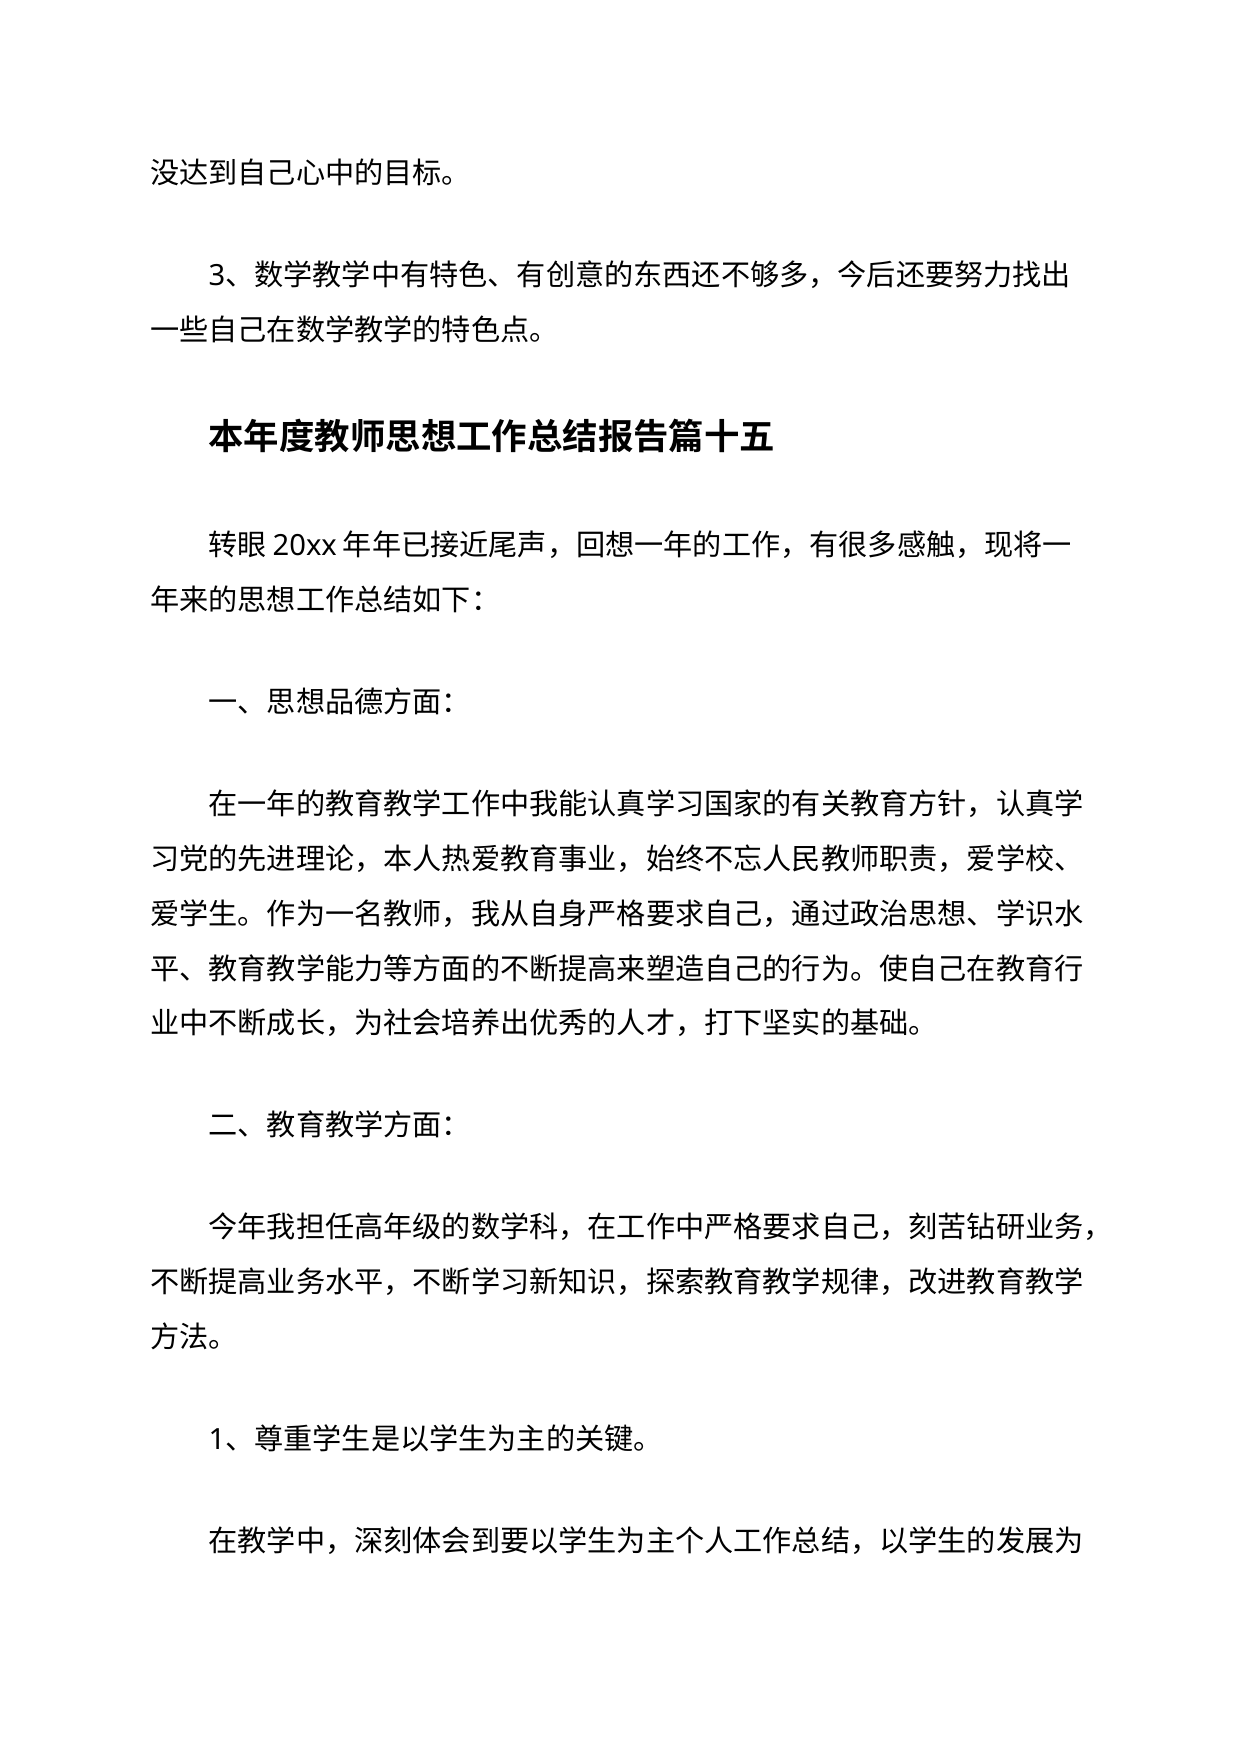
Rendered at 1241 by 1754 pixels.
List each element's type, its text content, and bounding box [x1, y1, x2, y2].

text 在一年的教育教学工作中我能认真学习国家的有关教育方针，认真学习党的先进理论，本人热爱教育事业，始终不忘人民教师职责，爱学校、爱学生。作为一名教师，我从自身严格要求自己，通过政治思想、学识水平、教育教学能力等方面的不断提高来塑造自己的行为。使自己在教育行业中不断成长，为社会培养出优秀的人才，打下坚实的基础。 [150, 781, 1090, 1042]
text 今年我担任高年级的数学科，在工作中严格要求自己，刻苦钻研业务，不断提高业务水平，不断学习新知识，探索教育教学规律，改进教育教学方法。 [150, 1204, 1090, 1356]
text 1、尊重学生是以学生为主的关键。 [150, 1415, 1090, 1458]
text 转眼20xx年年已接近尾声，回想一年的工作，有很多感触，现将一年来的思想工作总结如下： [150, 522, 1090, 619]
text 3、数学教学中有特色、有创意的东西还不够多，今后还要努力找出一些自己在数学教学的特色点。 [150, 252, 1090, 349]
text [150, 150, 1090, 192]
text 二、教育教学方面： [150, 1102, 1090, 1144]
text 一、思想品德方面： [150, 679, 1090, 721]
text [150, 1517, 1090, 1559]
text 本年度教师思想工作总结报告篇十五 [150, 408, 1090, 460]
